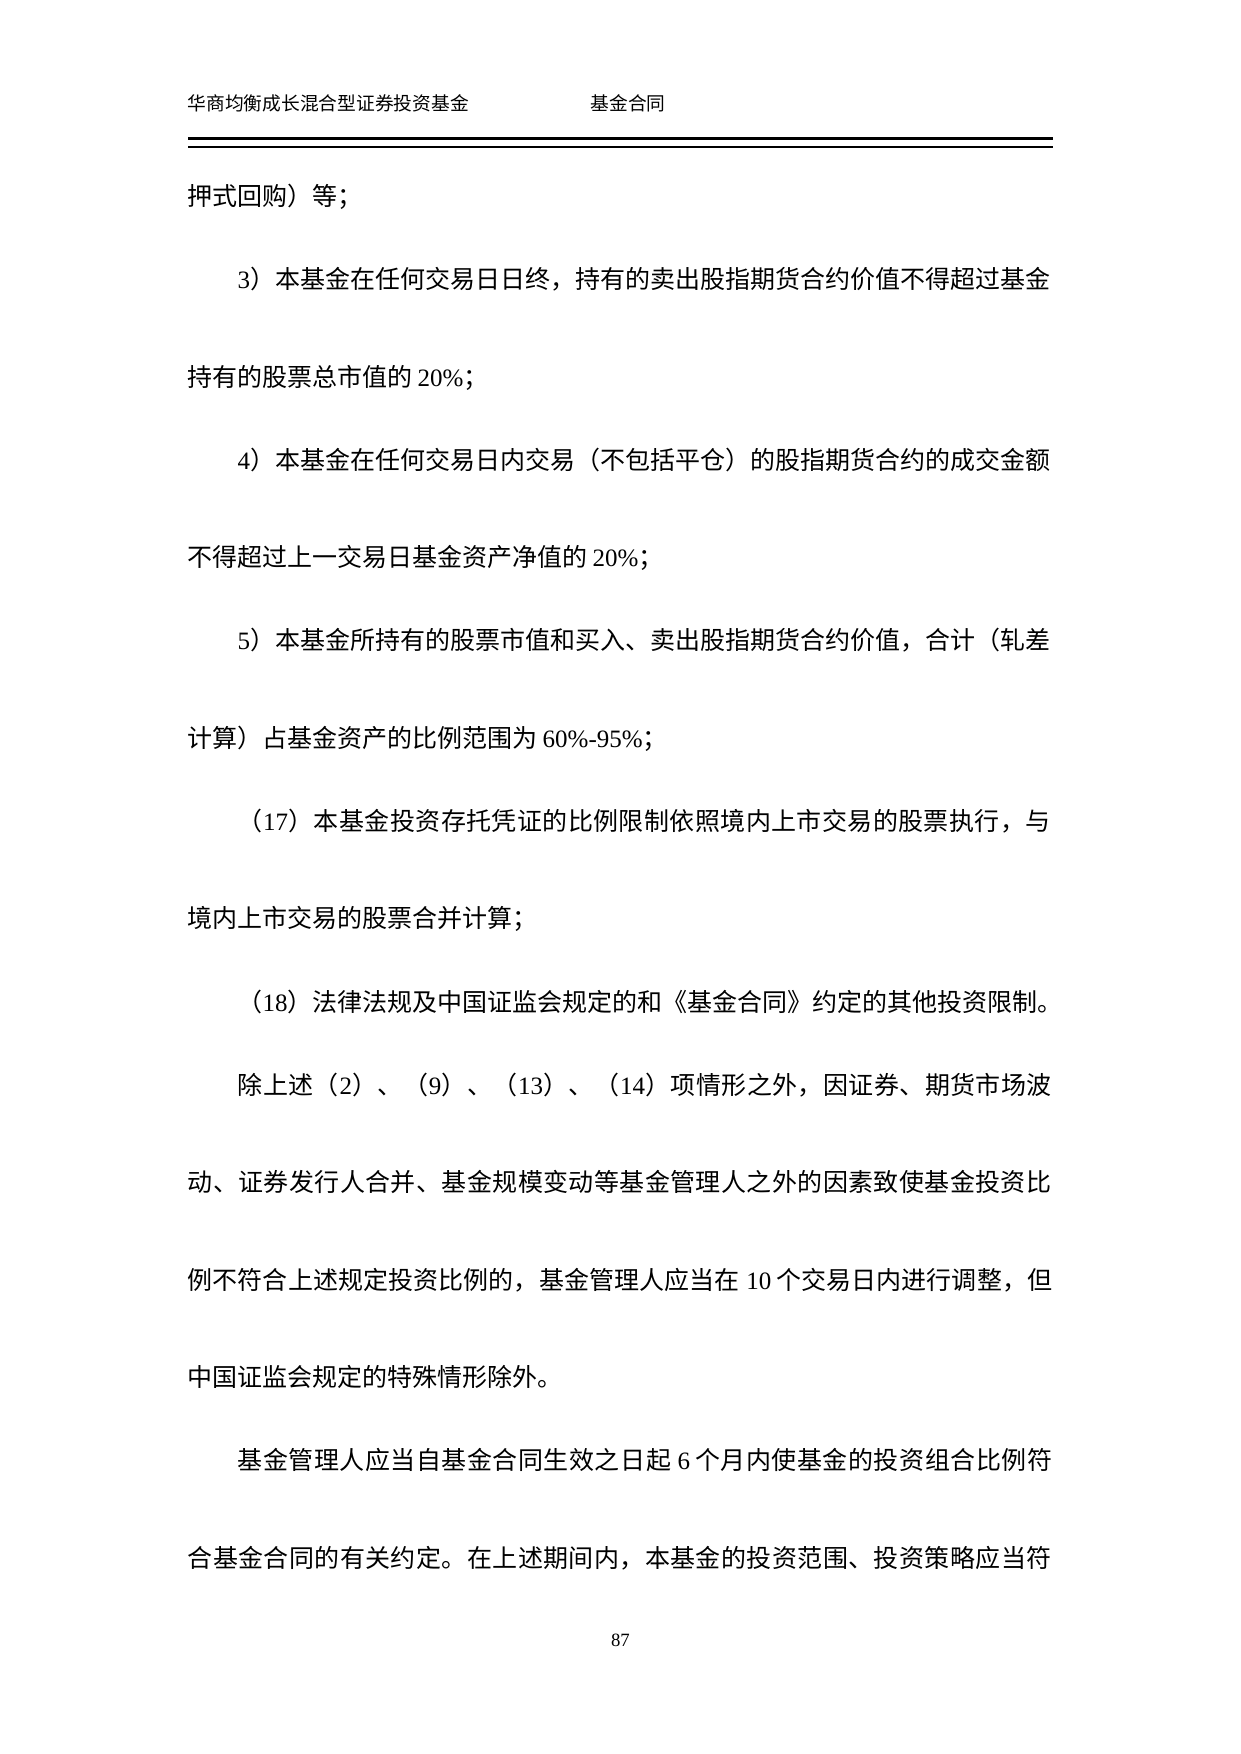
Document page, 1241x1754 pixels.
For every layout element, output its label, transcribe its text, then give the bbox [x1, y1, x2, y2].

text 5）本基金所持有的股票市值和买入、卖出股指期货合约价值，合计（轧差计算）占基金资产的比例范围为60%-95%； [187, 606, 1053, 769]
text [187, 1426, 1053, 1589]
text （17）本基金投资存托凭证的比例限制依照境内上市交易的股票执行，与境内上市交易的股票合并计算； [187, 787, 1053, 949]
text 4）本基金在任何交易日内交易（不包括平仓）的股指期货合约的成交金额不得超过上一交易日基金资产净值的20%； [187, 426, 1053, 588]
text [187, 162, 1053, 227]
text 除上述（2）、（9）、（13）、（14）项情形之外，因证券、期货市场波动、证券发行人合并、基金规模变动等基金管理人之外的因素致使基金投资比例不符合上述规定投资比例的，基金管理人应当在10个交易日内进行调整，但中国证监会规定的特殊情形除外。 [187, 1051, 1053, 1408]
text 3）本基金在任何交易日日终，持有的卖出股指期货合约价值不得超过基金持有的股票总市值的20%； [187, 245, 1053, 408]
text （18）法律法规及中国证监会规定的和《基金合同》约定的其他投资限制。 [187, 968, 1053, 1033]
